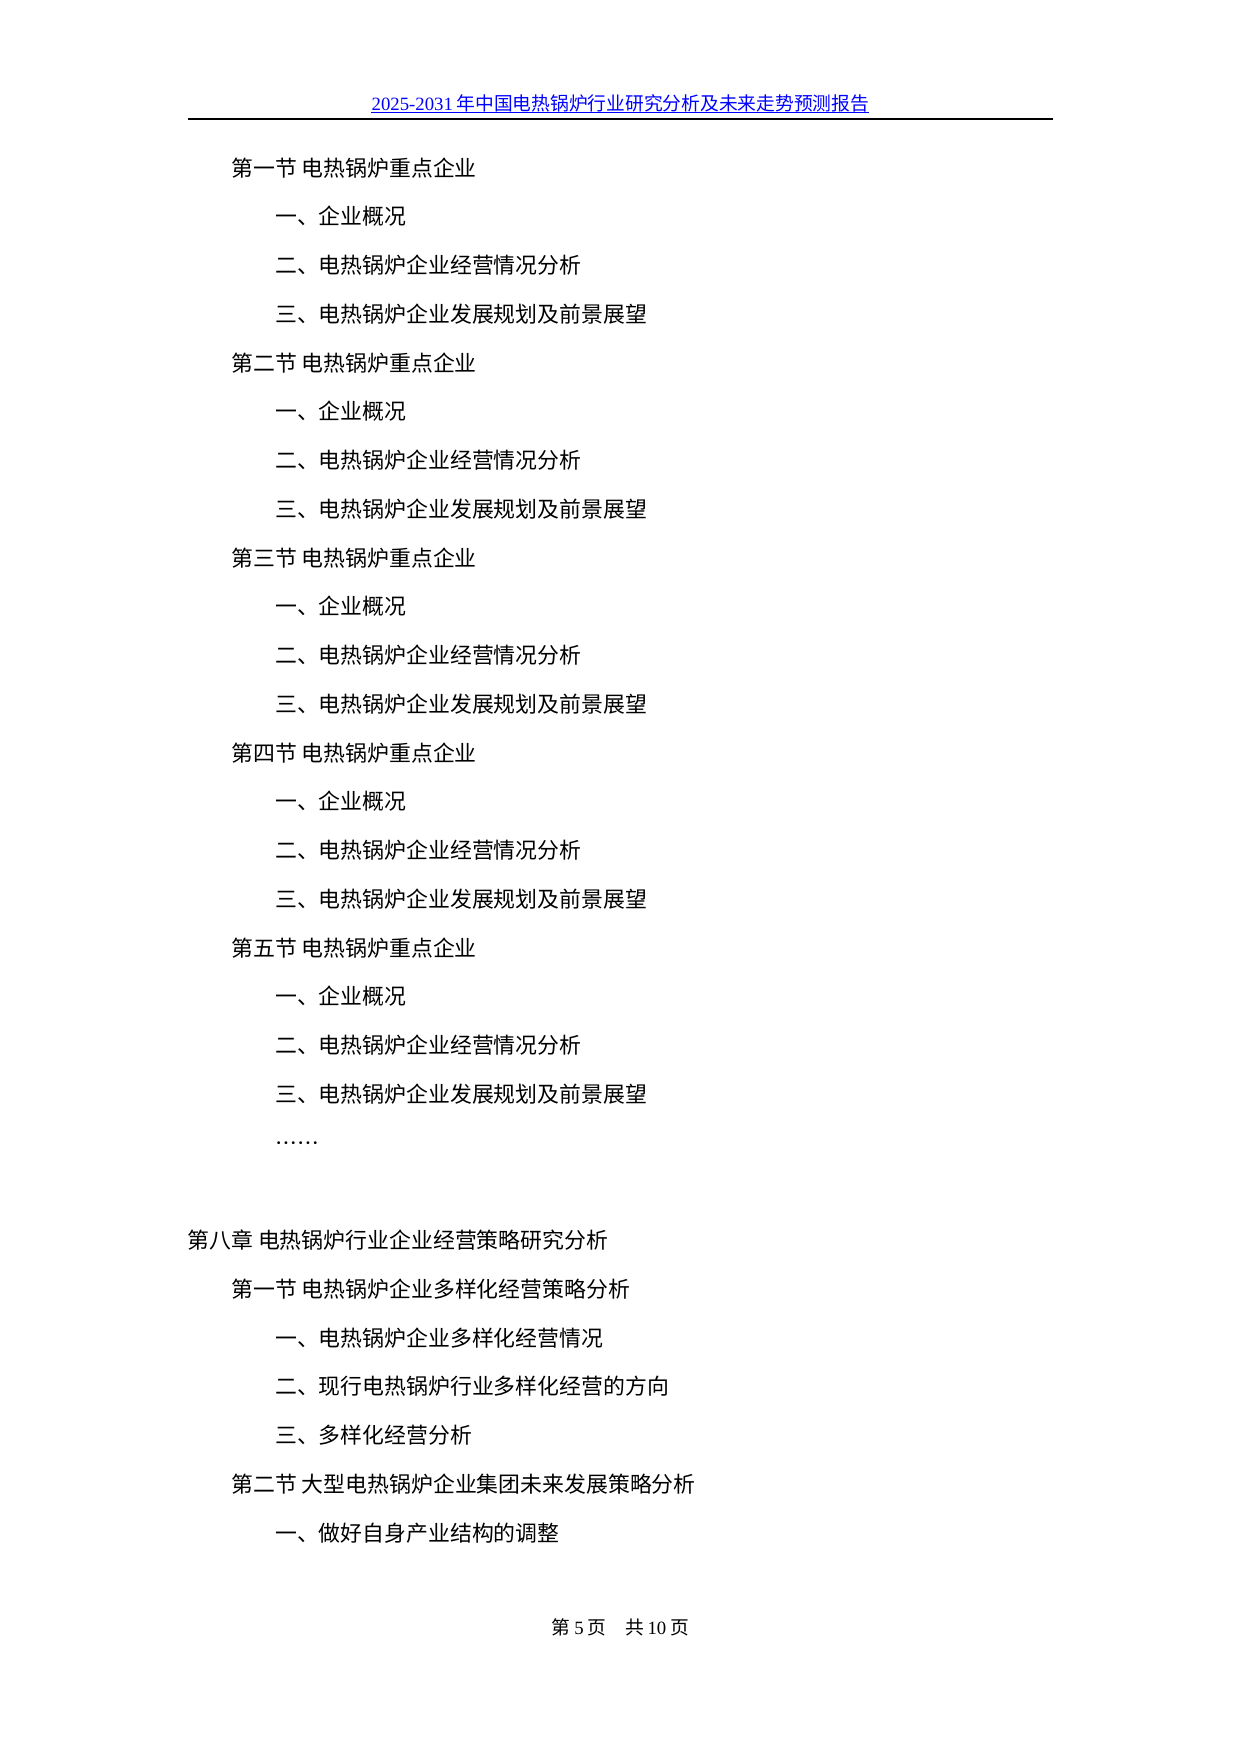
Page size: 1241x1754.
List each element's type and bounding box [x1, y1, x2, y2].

text [187, 150, 1053, 1548]
